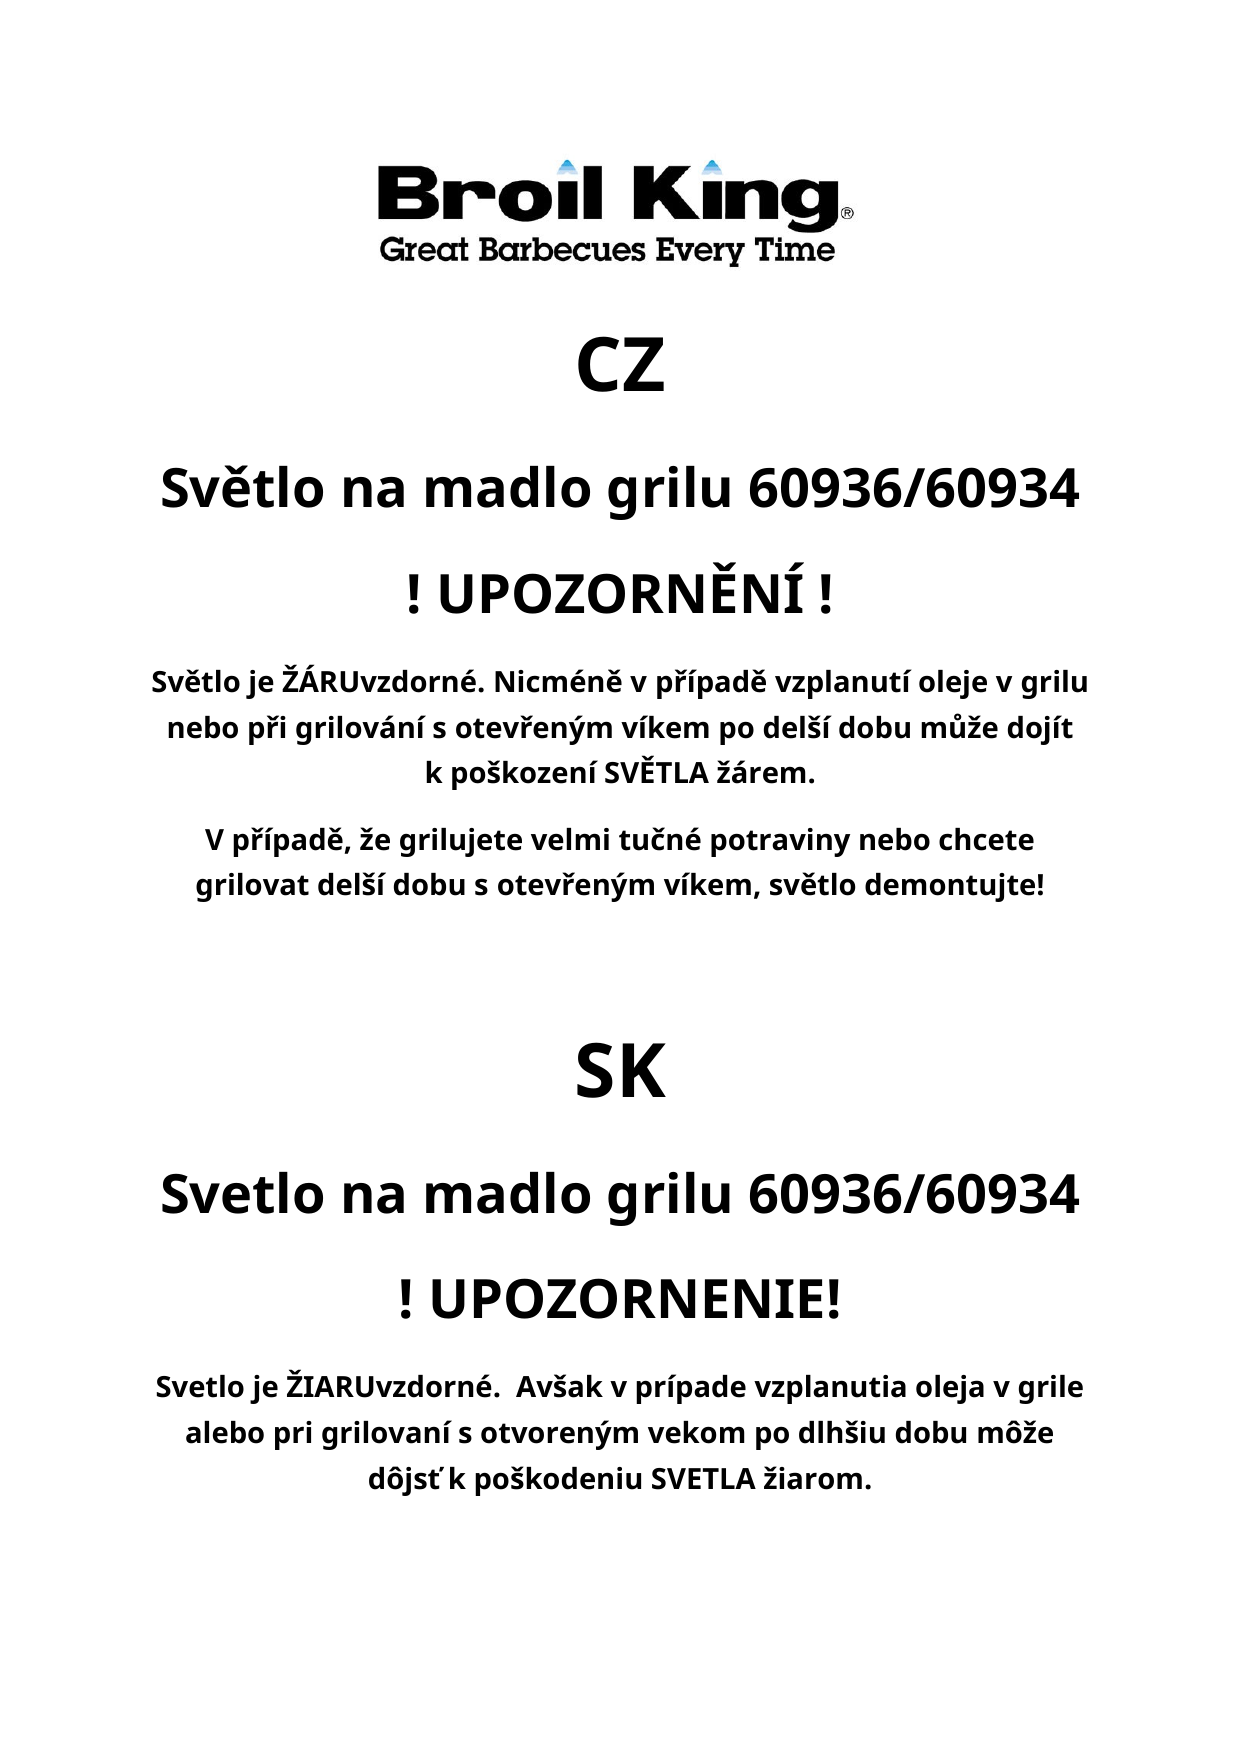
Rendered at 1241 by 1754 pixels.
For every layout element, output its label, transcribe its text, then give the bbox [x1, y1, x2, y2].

text ! UPOZORNENIE! [148, 1261, 1093, 1335]
text Svetlo na madlo grilu 60936/60934 [148, 1155, 1093, 1229]
text CZ [148, 312, 1093, 414]
text ! UPOZORNĚNÍ ! [148, 556, 1093, 629]
text V případě, že grilujete velmi tučné potraviny nebo chcete grilovat delší dobu s otevřeným víkem, světlo demontujte! [148, 819, 1093, 904]
text SK [148, 1017, 1093, 1119]
text Svetlo je ŽIARUvzdorné. Avšak v prípade vzplanutia oleja v grile alebo pri grilovaní s otvoreným vekom po dlhšiu dobu môže dôjsť k poškodeniu SVETLA žiarom. [148, 1367, 1093, 1498]
text Světlo je ŽÁRUvzdorné. Nicméně v případě vzplanutí oleje v grilu nebo při grilování s otevřeným víkem po delší dobu může dojít k poškození SVĚTLA žárem. [148, 661, 1093, 792]
picture [365, 147, 875, 287]
text Světlo na madlo grilu 60936/60934 [148, 450, 1093, 524]
